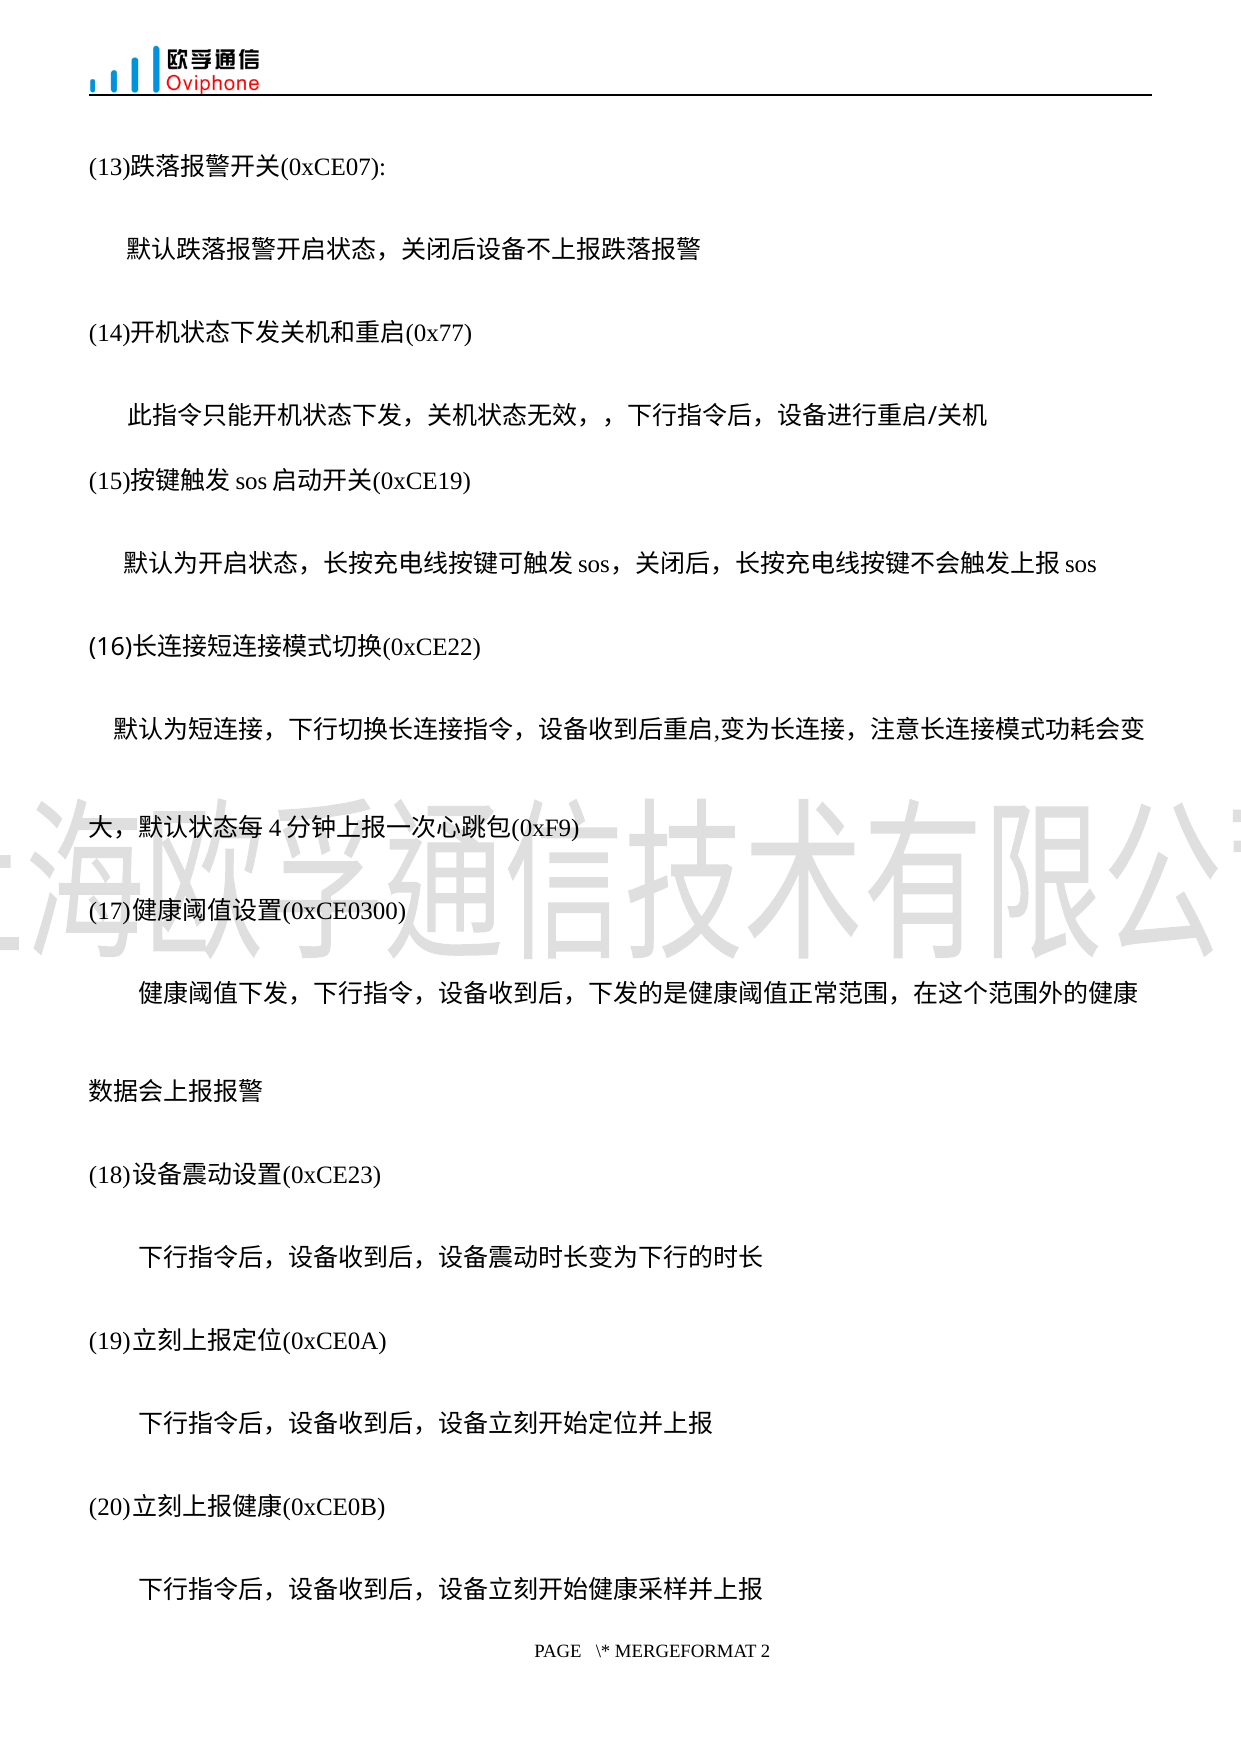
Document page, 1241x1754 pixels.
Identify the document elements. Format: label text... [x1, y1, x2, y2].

list 设备震动设置(0xCE23) [89, 1140, 1152, 1205]
list 下行指令后，设备收到后，设备震动时长变为下行的时长 [89, 1223, 1152, 1288]
list (16)长连接短连接模式切换(0xCE22) [89, 612, 1152, 677]
list (15)按键触发sos启动开关(0xCE19) [89, 446, 1152, 511]
list 下行指令后，设备收到后，设备立刻开始定位并上报 [89, 1389, 1152, 1454]
picture [88, 41, 265, 95]
list (13)跌落报警开关(0xCE07): [89, 132, 1152, 197]
list 默认为开启状态，长按充电线按键可触发sos，关闭后，长按充电线按键不会触发上报sos [89, 529, 1152, 594]
list 默认跌落报警开启状态，关闭后设备不上报跌落报警 [89, 215, 1152, 280]
list 立刻上报健康(0xCE0B) [89, 1472, 1152, 1537]
text 此指令只能开机状态下发，关机状态无效，，下行指令后，设备进行重启/关机 [89, 381, 1152, 446]
list 健康阈值设置(0xCE0300) [89, 876, 1152, 941]
list 下行指令后，设备收到后，设备立刻开始健康采样并上报 [89, 1555, 1152, 1620]
list 立刻上报定位(0xCE0A) [89, 1306, 1152, 1371]
list (14)开机状态下发关机和重启(0x77) [89, 298, 1152, 363]
list 健康阈值下发，下行指令，设备收到后，下发的是健康阈值正常范围，在这个范围外的健康数据会上报报警 [89, 959, 1152, 1122]
list 默认为短连接，下行切换长连接指令，设备收到后重启,变为长连接，注意长连接模式功耗会变大，默认状态每4分钟上报一次心跳包(0xF9) [89, 695, 1152, 858]
